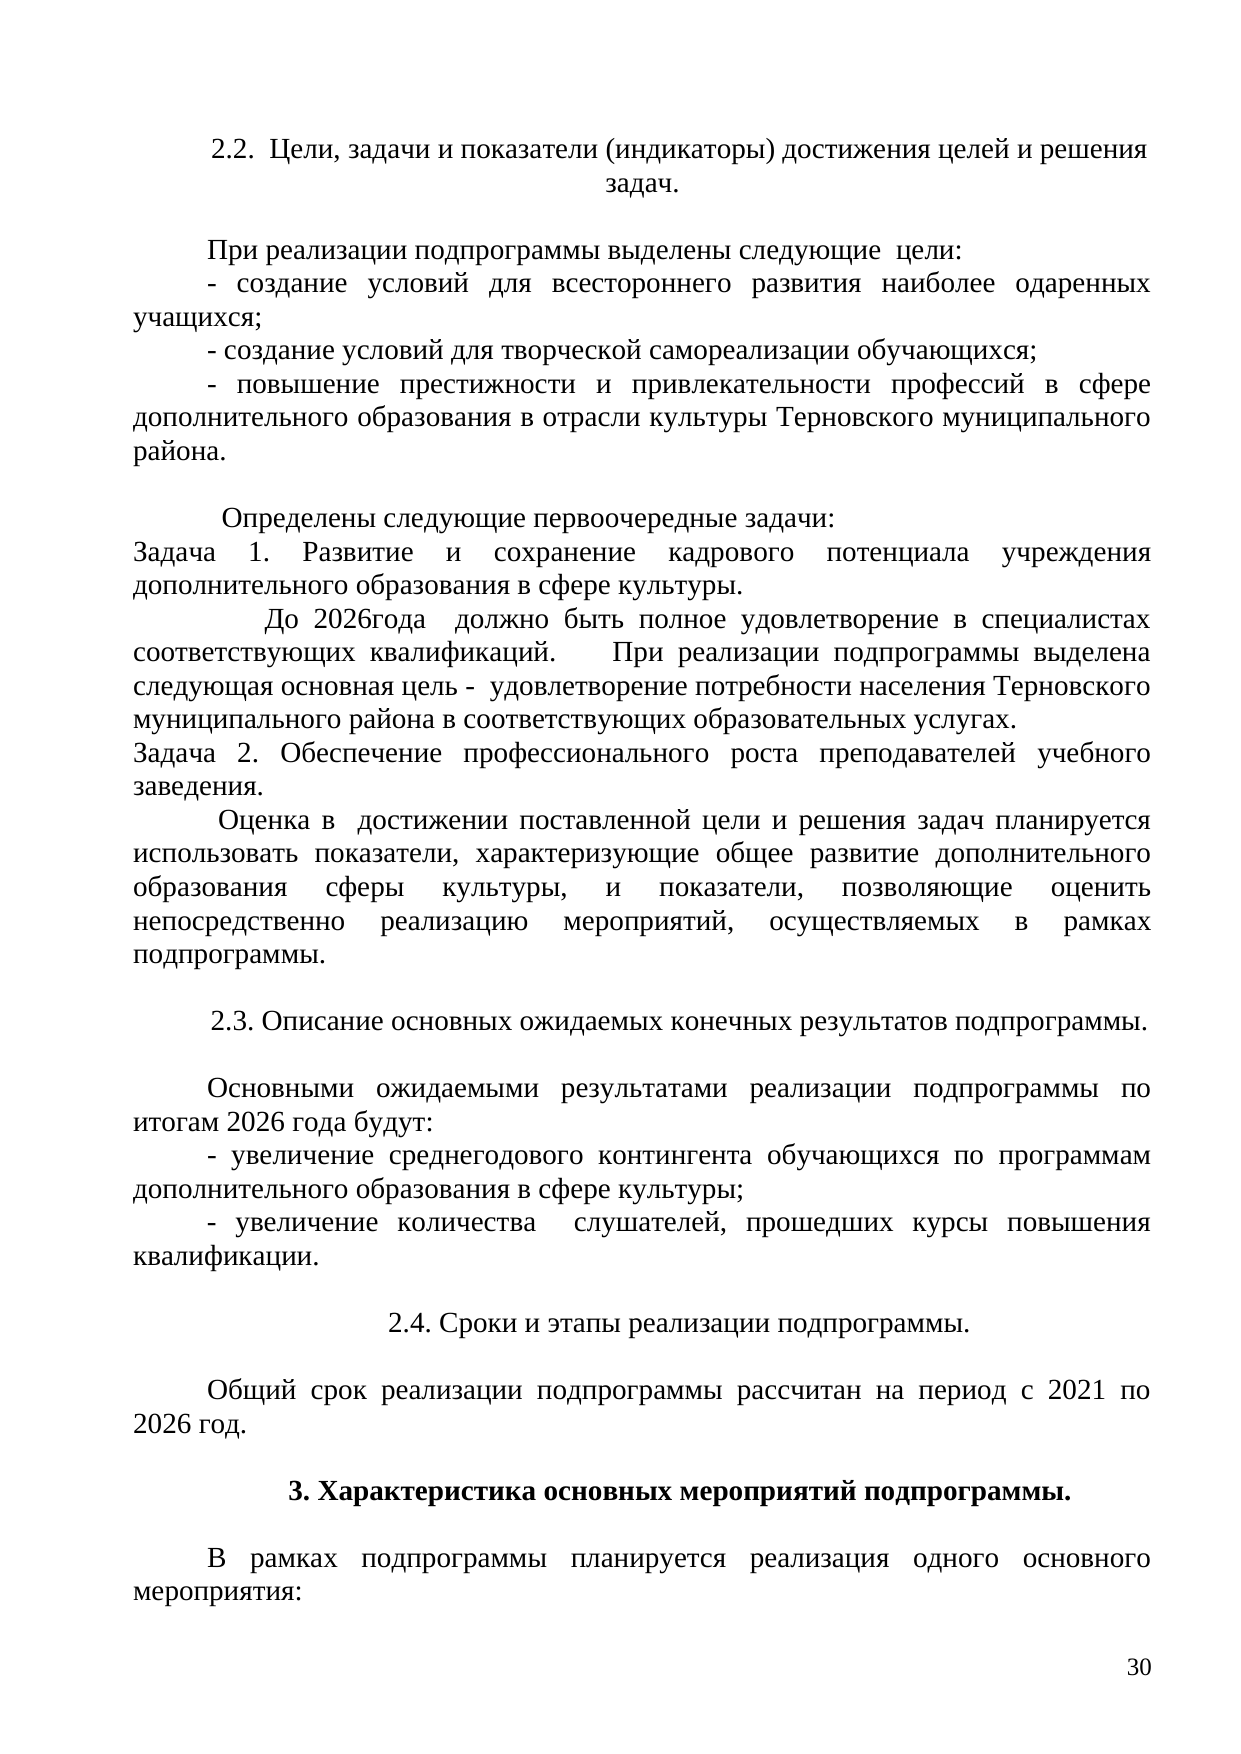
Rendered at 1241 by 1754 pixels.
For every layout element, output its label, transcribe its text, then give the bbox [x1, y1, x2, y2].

text Задача 1. Развитие и сохранение кадрового потенциала учреждения дополнительного образования в сфере культуры. [133, 534, 1152, 601]
text Определены следующие первоочередные задачи: [133, 500, 1152, 534]
text - увеличение количества слушателей, прошедших курсы повышения квалификации. [133, 1204, 1152, 1272]
text - создание условий для творческой самореализации обучающихся; [133, 332, 1152, 366]
text Задача 2. Обеспечение профессионального роста преподавателей учебного заведения. [133, 735, 1152, 802]
text 2.3. Описание основных ожидаемых конечных результатов подпрограммы. [133, 1003, 1152, 1037]
text 2.2. Цели, задачи и показатели (индикаторы) достижения целей и решения задач. [133, 131, 1152, 198]
text При реализации подпрограммы выделены следующие цели: [133, 232, 1152, 265]
text - увеличение среднегодового контингента обучающихся по программам дополнительного образования в сфере культуры; [133, 1137, 1152, 1204]
text - повышение престижности и привлекательности профессий в сфере дополнительного образования в отрасли культуры Терновского муниципального района. [133, 366, 1152, 467]
text Основными ожидаемыми результатами реализации подпрограммы по итогам 2026 года будут: [133, 1070, 1152, 1137]
text В рамках подпрограммы планируется реализация одного основного мероприятия: [133, 1540, 1152, 1607]
text Общий срок реализации подпрограммы рассчитан на период с 2021 по 2026 год. [133, 1372, 1152, 1439]
text Оценка в достижении поставленной цели и решения задач планируется использовать показатели, характеризующие общее развитие дополнительного образования сферы культуры, и показатели, позволяющие оценить непосредственно реализацию мероприятий, осуществляемых в рамках подпрограммы. [133, 802, 1152, 970]
text 3. Характеристика основных мероприятий подпрограммы. [133, 1473, 1152, 1506]
text 2.4. Сроки и этапы реализации подпрограммы. [133, 1305, 1152, 1339]
text - создание условий для всестороннего развития наиболее одаренных учащихся; [133, 265, 1152, 332]
text До 2026года должно быть полное удовлетворение в специалистах соответствующих квалификаций. При реализации подпрограммы выделена следующая основная цель - удовлетворение потребности населения Терновского муниципального района в соответствующих образовательных услугах. [133, 601, 1152, 735]
